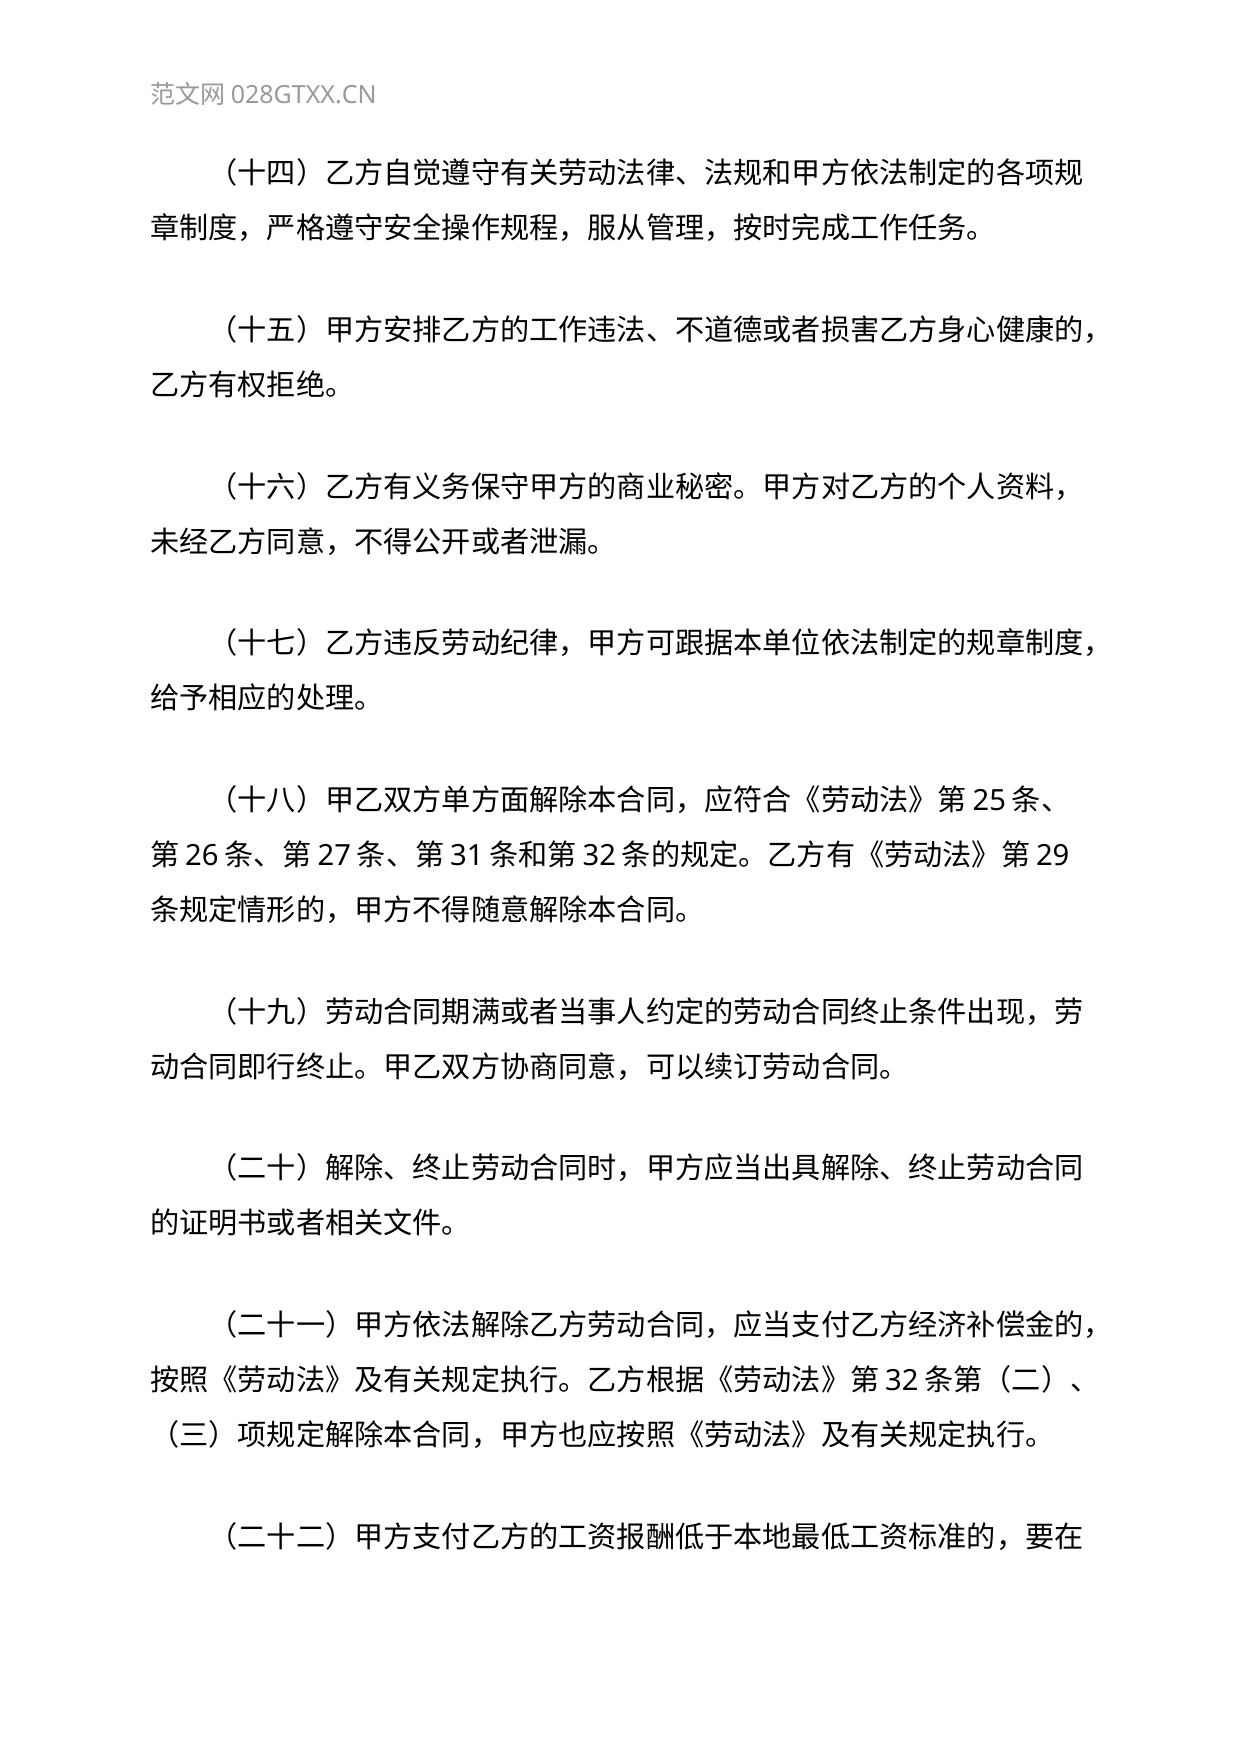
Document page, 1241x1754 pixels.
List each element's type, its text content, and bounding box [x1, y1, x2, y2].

text （十六）乙方有义务保守甲方的商业秘密。甲方对乙方的个人资料，未经乙方同意，不得公开或者泄漏。 [150, 463, 1090, 561]
text （二十）解除、终止劳动合同时，甲方应当出具解除、终止劳动合同的证明书或者相关文件。 [150, 1145, 1090, 1242]
text （十八）甲乙双方单方面解除本合同，应符合《劳动法》第25条、第26条、第27条、第31条和第32条的规定。乙方有《劳动法》第29条规定情形的，甲方不得随意解除本合同。 [150, 777, 1090, 929]
text （十四）乙方自觉遵守有关劳动法律、法规和甲方依法制定的各项规章制度，严格遵守安全操作规程，服从管理，按时完成工作任务。 [150, 150, 1090, 247]
text （二十一）甲方依法解除乙方劳动合同，应当支付乙方经济补偿金的，按照《劳动法》及有关规定执行。乙方根据《劳动法》第32条第（二）、（三）项规定解除本合同，甲方也应按照《劳动法》及有关规定执行。 [150, 1302, 1090, 1454]
text （十九）劳动合同期满或者当事人约定的劳动合同终止条件出现，劳动合同即行终止。甲乙双方协商同意，可以续订劳动合同。 [150, 988, 1090, 1086]
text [150, 1513, 1090, 1556]
text （十七）乙方违反劳动纪律，甲方可跟据本单位依法制定的规章制度，给予相应的处理。 [150, 620, 1090, 717]
text （十五）甲方安排乙方的工作违法、不道德或者损害乙方身心健康的，乙方有权拒绝。 [150, 307, 1090, 404]
